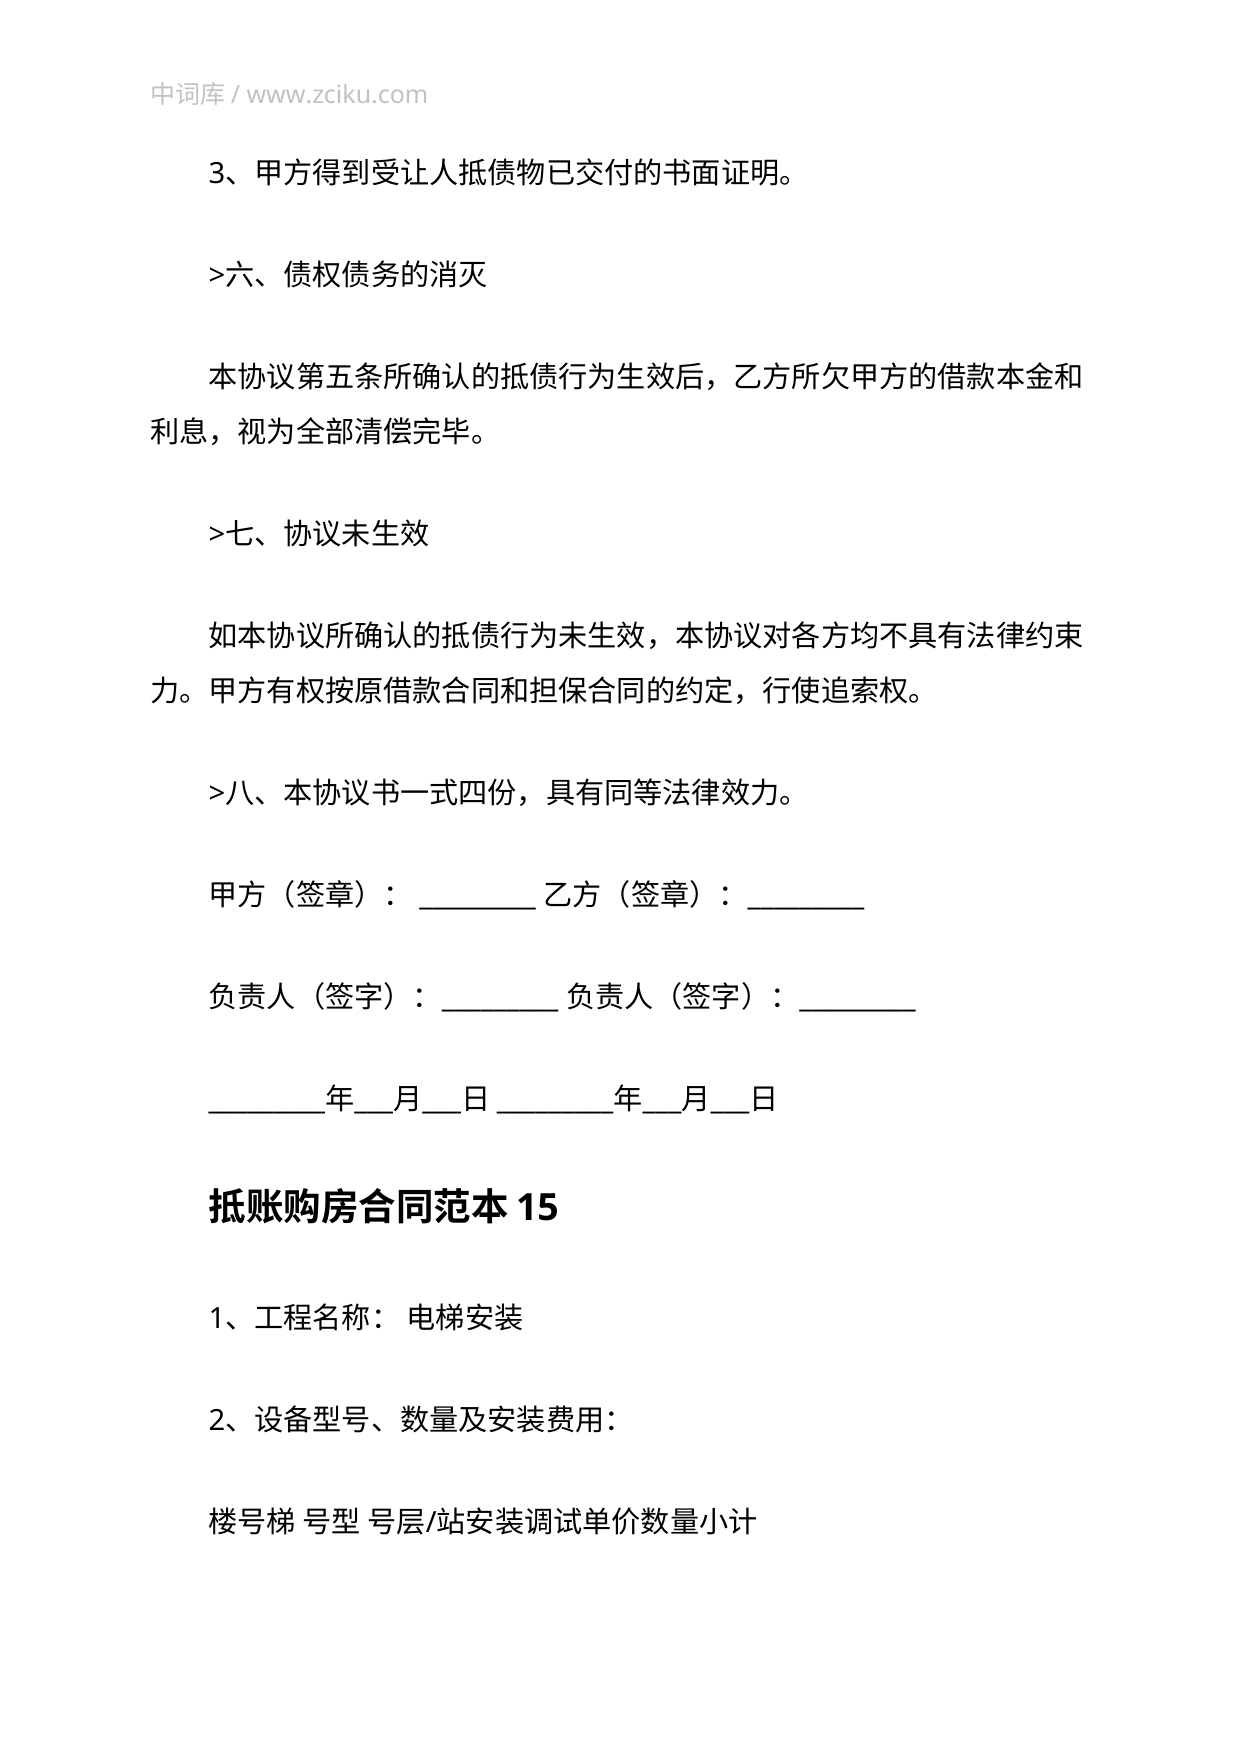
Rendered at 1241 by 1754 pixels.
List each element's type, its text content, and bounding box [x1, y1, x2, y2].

text 3、甲方得到受让人抵债物已交付的书面证明。 [150, 150, 1090, 192]
text 楼号梯 号型 号层/站安装调试单价数量小计 [150, 1499, 1090, 1541]
text 甲方（签章）： _________ 乙方（签章）：_________ [150, 871, 1090, 914]
text 负责人（签字）：_________ 负责人（签字）：_________ [150, 973, 1090, 1016]
text 本协议第五条所确认的抵债行为生效后，乙方所欠甲方的借款本金和利息，视为全部清偿完毕。 [150, 354, 1090, 451]
text 1、工程名称： 电梯安装 [150, 1295, 1090, 1337]
text _________年___月___日 _________年___月___日 [150, 1075, 1090, 1118]
text 2、设备型号、数量及安装费用： [150, 1397, 1090, 1439]
text >八、本协议书一式四份，具有同等法律效力。 [150, 769, 1090, 812]
text >六、债权债务的消灭 [150, 252, 1090, 294]
text 抵账购房合同范本15 [150, 1177, 1090, 1232]
text 如本协议所确认的抵债行为未生效，本协议对各方均不具有法律约束力。甲方有权按原借款合同和担保合同的约定，行使追索权。 [150, 613, 1090, 710]
text >七、协议未生效 [150, 511, 1090, 553]
